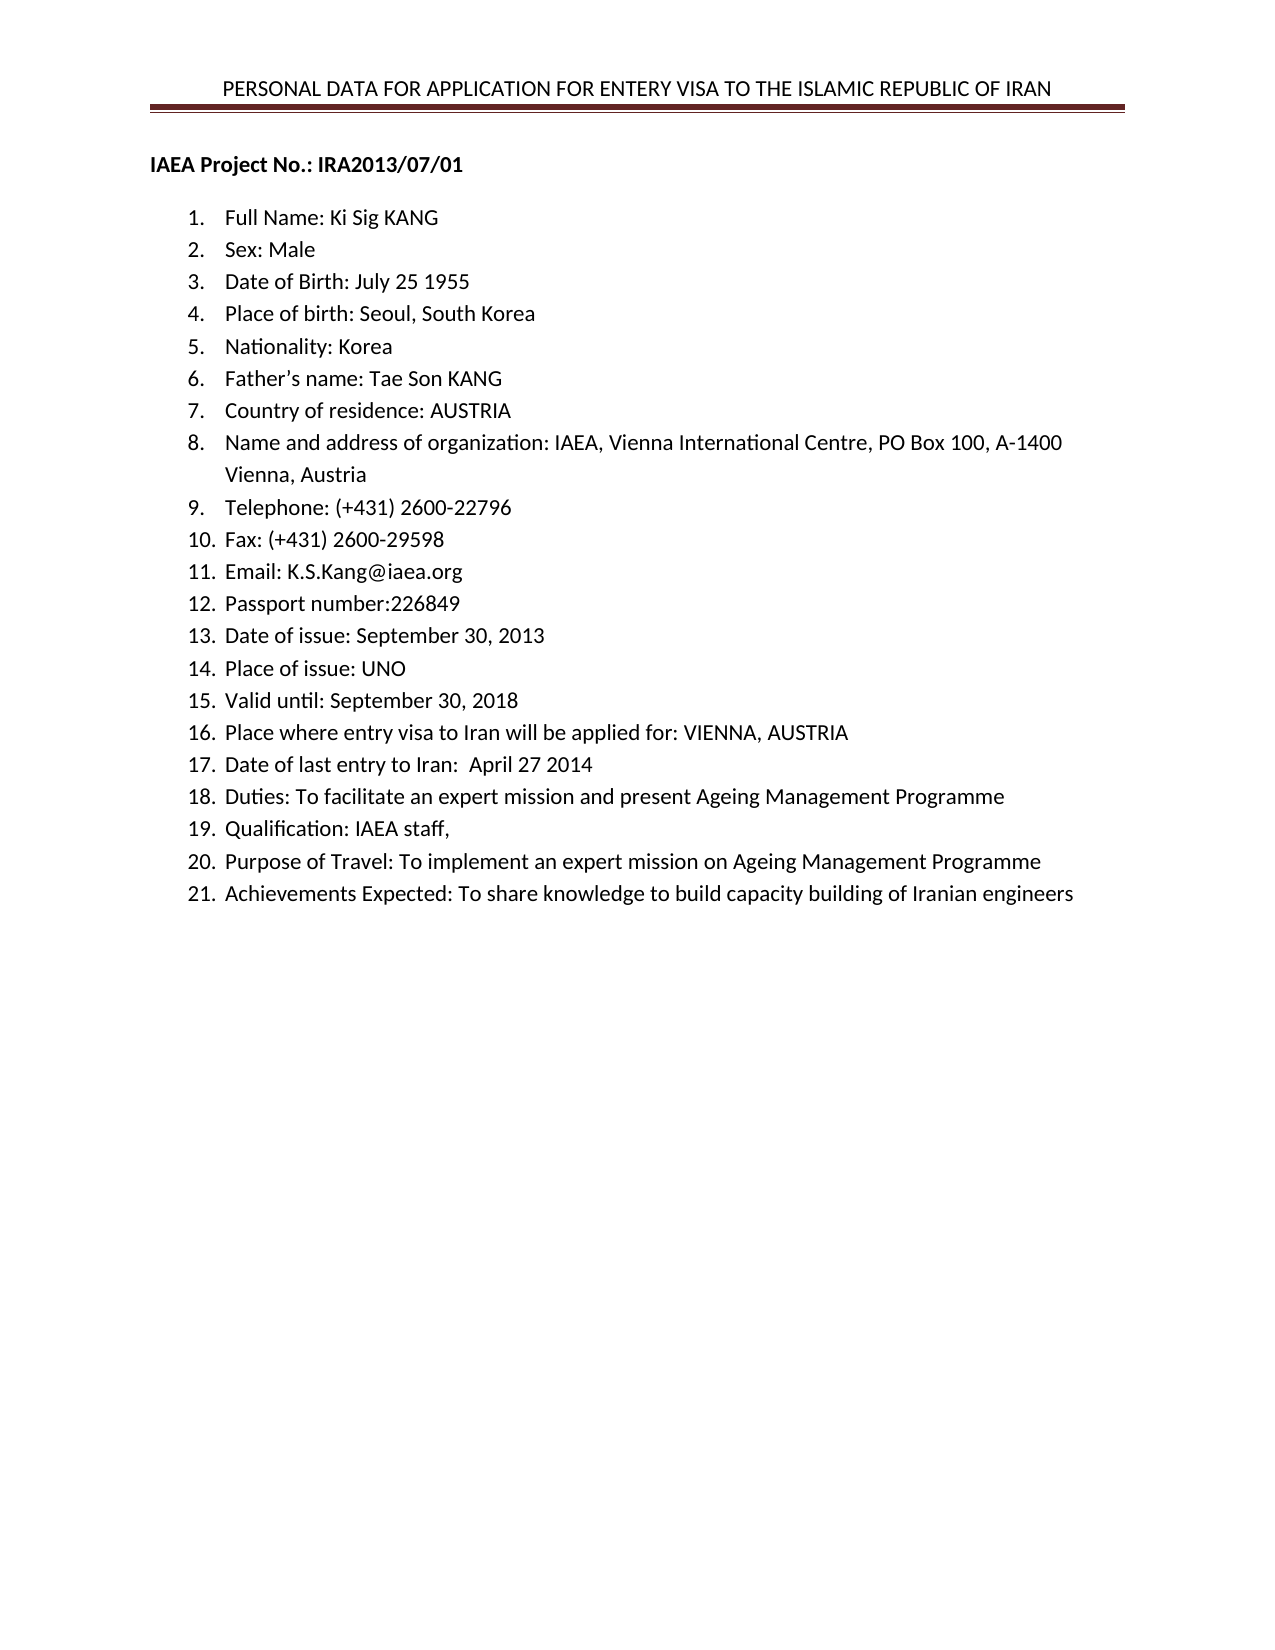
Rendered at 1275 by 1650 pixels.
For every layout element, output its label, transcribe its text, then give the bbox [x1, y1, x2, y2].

list Country of residence: AUSTRIA [187, 396, 1125, 424]
list Date of Birth: July 25 1955 [187, 267, 1125, 295]
list Achievements Expected: To share knowledge to build capacity building of Iranian engineers [187, 879, 1125, 907]
list Qualification: IAEA staff, [187, 814, 1125, 843]
list Email: K.S.Kang@iaea.org [187, 557, 1125, 585]
list Purpose of Travel: To implement an expert mission on Ageing Management Programme [187, 847, 1125, 875]
list Telephone: (+431) 2600-22796 [187, 493, 1125, 521]
list Place of issue: UNO [187, 654, 1125, 682]
list Place of birth: Seoul, South Korea [187, 299, 1125, 328]
list Father’s name: Tae Son KANG [187, 364, 1125, 392]
list Sex: Male [187, 235, 1125, 263]
list Date of last entry to Iran: April 27 2014 [187, 750, 1125, 778]
list Date of issue: September 30, 2013 [187, 621, 1125, 649]
list Nationality: Korea [187, 332, 1125, 360]
text IAEA Project No.: IRA2013/07/01 [150, 150, 1125, 178]
list Name and address of organization: IAEA, Vienna International Centre, PO Box 100, A-1400 Vienna, Austria [187, 428, 1125, 488]
list Fax: (+431) 2600-29598 [187, 525, 1125, 553]
list Place where entry visa to Iran will be applied for: VIENNA, AUSTRIA [187, 718, 1125, 746]
list Passport number:226849 [187, 589, 1125, 617]
list Valid until: September 30, 2018 [187, 686, 1125, 714]
list Full Name: Ki Sig KANG [187, 203, 1125, 231]
list Duties: To facilitate an expert mission and present Ageing Management Programme [187, 782, 1125, 810]
